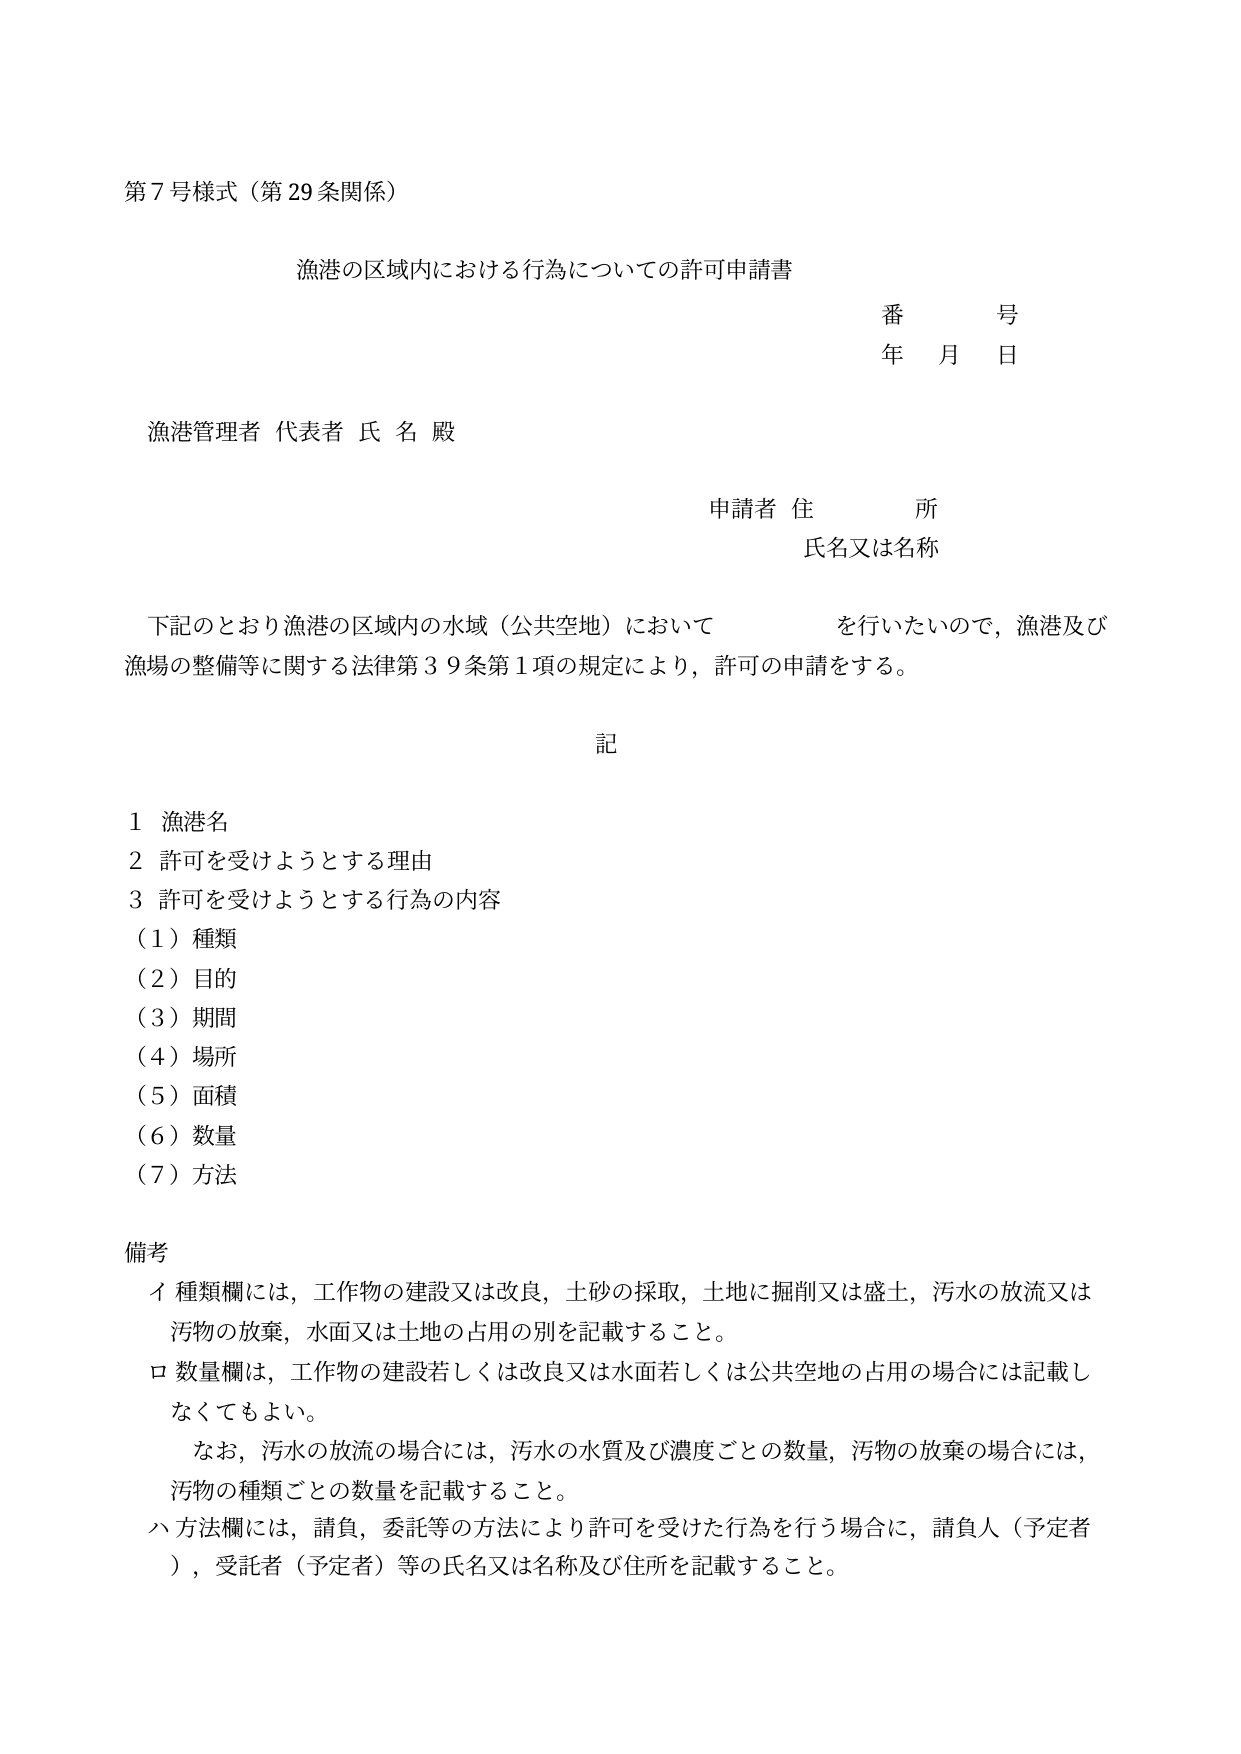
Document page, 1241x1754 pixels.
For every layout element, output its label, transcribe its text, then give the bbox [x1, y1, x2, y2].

text （５）面積 [124, 1078, 1121, 1111]
text 番 号 [881, 297, 1121, 330]
text 記 [112, 726, 1099, 759]
text 年 月 日 [881, 337, 1121, 369]
text 氏名又は名称 [112, 530, 939, 563]
text （２）目的 [124, 961, 1121, 993]
text （３）期間 [124, 1000, 1121, 1033]
text 下記のとおり漁港の区域内の水域（公共空地）において を行いたいので，漁港及び漁場の整備等に関する法律第３９条第１項の規定により，許可の申請をする。 [124, 608, 1111, 681]
text （７）方法 [124, 1157, 1121, 1190]
text （１）種類 [124, 921, 1121, 954]
text 備考 [124, 1235, 1121, 1268]
text イ 種類欄には，工作物の建設又は改良，土砂の採取，土地に掘削又は盛土，汚水の放流又は汚物の放棄，水面又は土地の占用の別を記載すること。 [147, 1274, 1111, 1347]
text 申請者 住 所 [112, 491, 939, 524]
text （６）数量 [124, 1118, 1121, 1151]
text ），受託者（予定者）等の氏名又は名称及び住所を記載すること。 [170, 1548, 1121, 1581]
text （４）場所 [124, 1039, 1121, 1072]
text 第７号様式（第29条関係） [124, 174, 1121, 207]
text 漁港管理者 代表者 氏 名 殿 [147, 414, 1121, 447]
text ２ 許可を受けようとする理由 [124, 843, 1121, 876]
text ハ 方法欄には，請負，委託等の方法により許可を受けた行為を行う場合に，請負人（予定者 [147, 1513, 1121, 1542]
text なお，汚水の放流の場合には，汚水の水質及び濃度ごとの数量，汚物の放棄の場合には，汚物の種類ごとの数量を記載すること。 [170, 1433, 1111, 1506]
text 漁港の区域内における行為についての許可申請書 [296, 252, 801, 285]
text ３ 許可を受けようとする行為の内容 [124, 882, 1121, 915]
text １ 漁港名 [124, 803, 1121, 836]
text ロ 数量欄は，工作物の建設若しくは改良又は水面若しくは公共空地の占用の場合には記載しなくてもよい。 [147, 1354, 1111, 1427]
